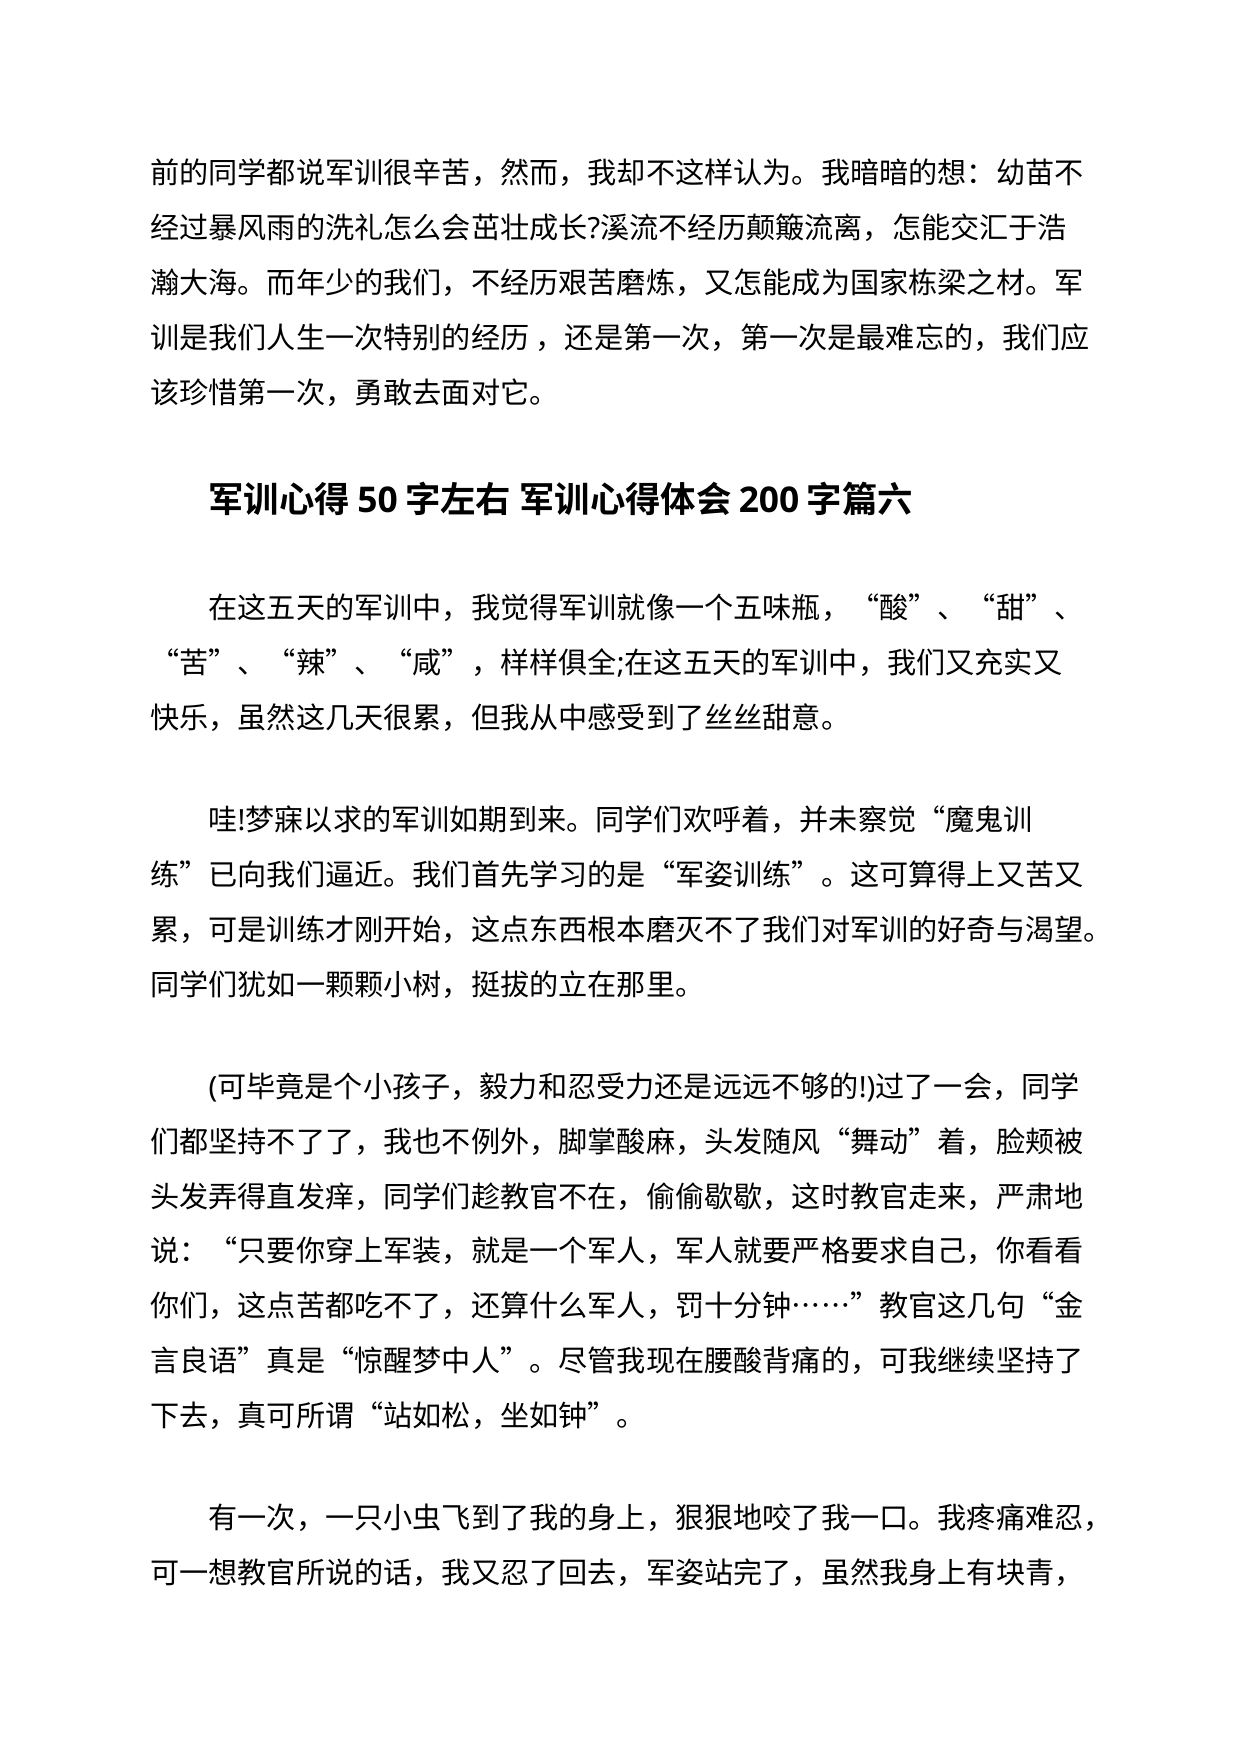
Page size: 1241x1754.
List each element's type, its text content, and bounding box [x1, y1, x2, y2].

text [150, 150, 1090, 412]
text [150, 1494, 1090, 1592]
text 哇!梦寐以求的军训如期到来。同学们欢呼着，并未察觉“魔鬼训练”已向我们逼近。我们首先学习的是“军姿训练”。这可算得上又苦又累，可是训练才刚开始，这点东西根本磨灭不了我们对军训的好奇与渴望。同学们犹如一颗颗小树，挺拔的立在那里。 [150, 797, 1090, 1004]
text (可毕竟是个小孩子，毅力和忍受力还是远远不够的!)过了一会，同学们都坚持不了了，我也不例外，脚掌酸麻，头发随风“舞动”着，脸颊被头发弄得直发痒，同学们趁教官不在，偷偷歇歇，这时教官走来，严肃地说：“只要你穿上军装，就是一个军人，军人就要严格要求自己，你看看你们，这点苦都吃不了，还算什么军人，罚十分钟……”教官这几句“金言良语”真是“惊醒梦中人”。尽管我现在腰酸背痛的，可我继续坚持了下去，真可所谓“站如松，坐如钟”。 [150, 1063, 1090, 1435]
text 在这五天的军训中，我觉得军训就像一个五味瓶，“酸”、“甜”、“苦”、“辣”、“咸”，样样俱全;在这五天的军训中，我们又充实又快乐，虽然这几天很累，但我从中感受到了丝丝甜意。 [150, 585, 1090, 737]
text 军训心得50字左右 军训心得体会200字篇六 [150, 471, 1090, 523]
